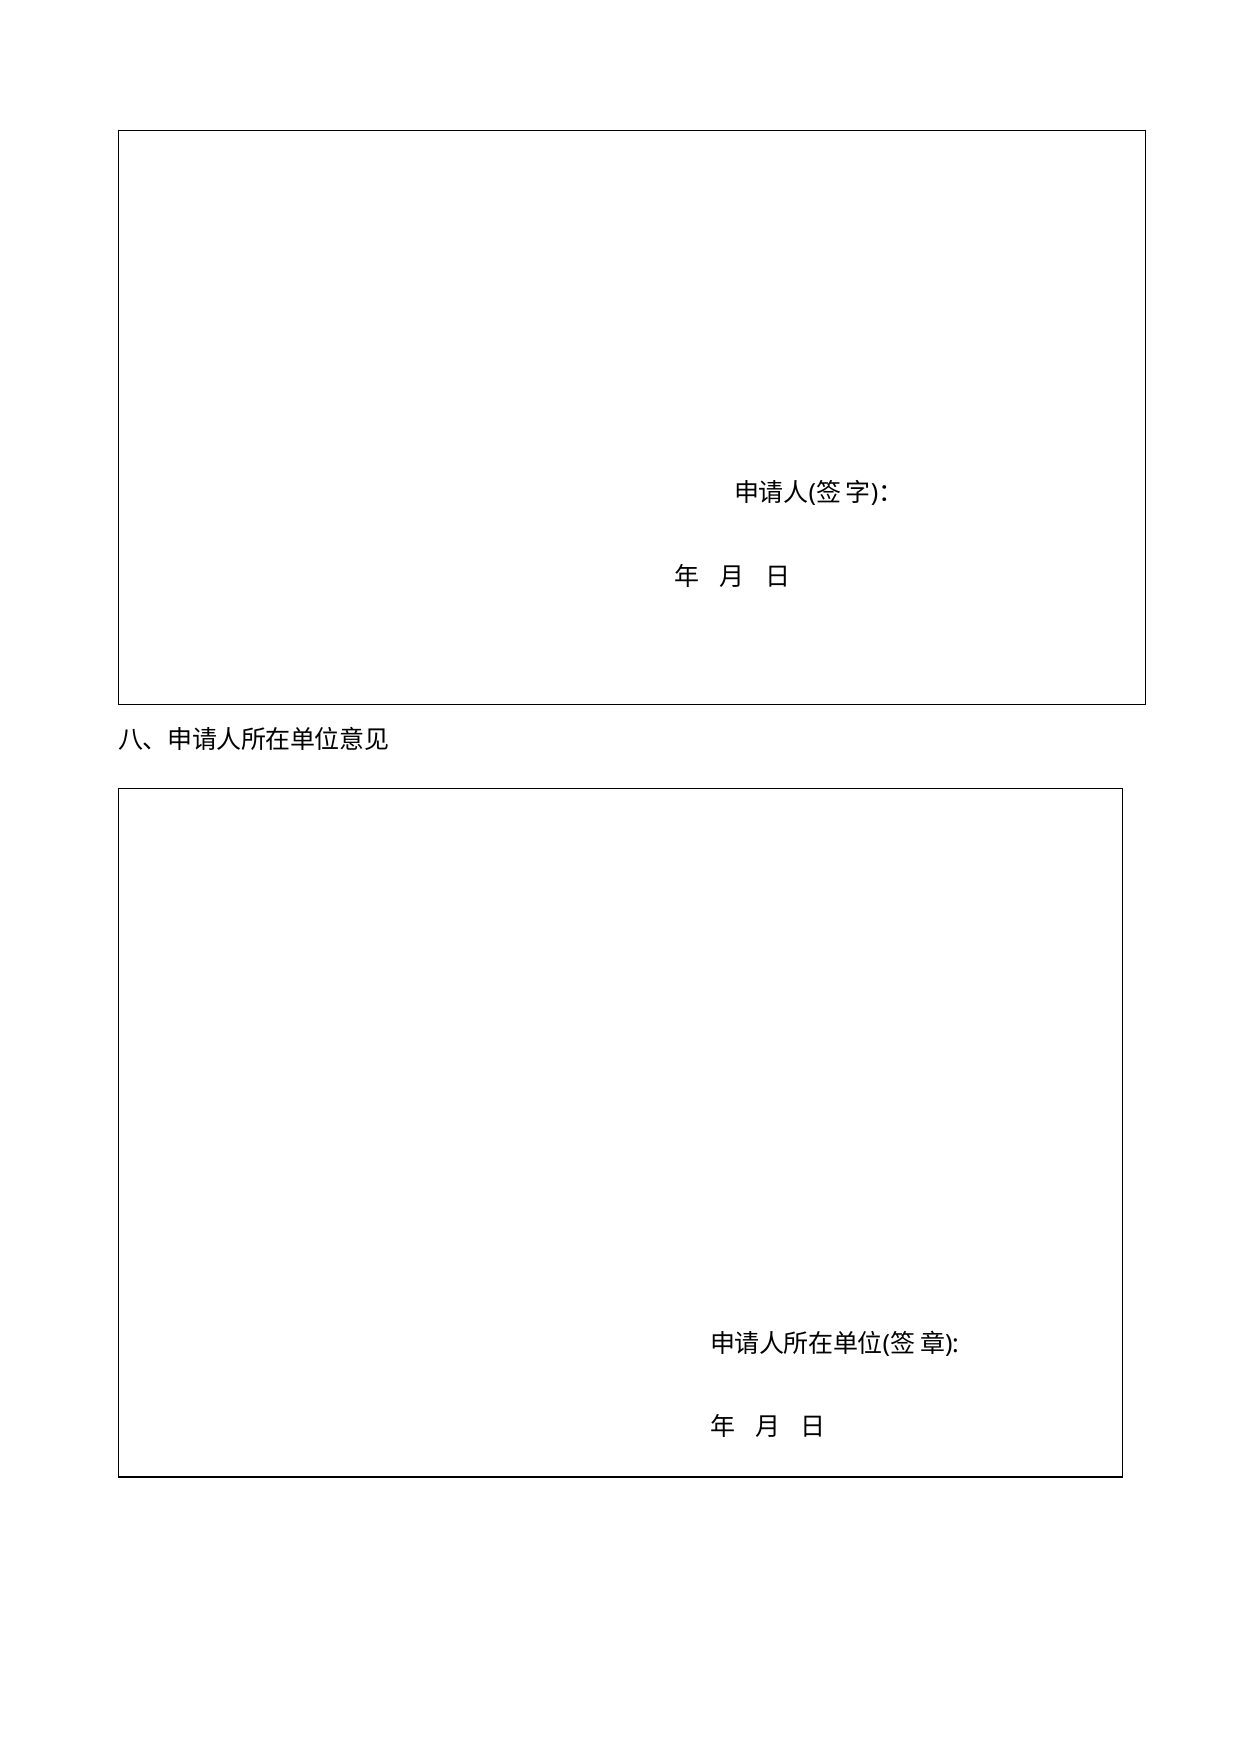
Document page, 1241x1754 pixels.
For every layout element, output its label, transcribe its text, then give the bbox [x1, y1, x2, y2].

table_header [119, 131, 1145, 704]
text 八、申请人所在单位意见 [118, 705, 1122, 770]
table_header 申请人所在单位(签 章): 年 月 日 [119, 789, 1122, 1476]
